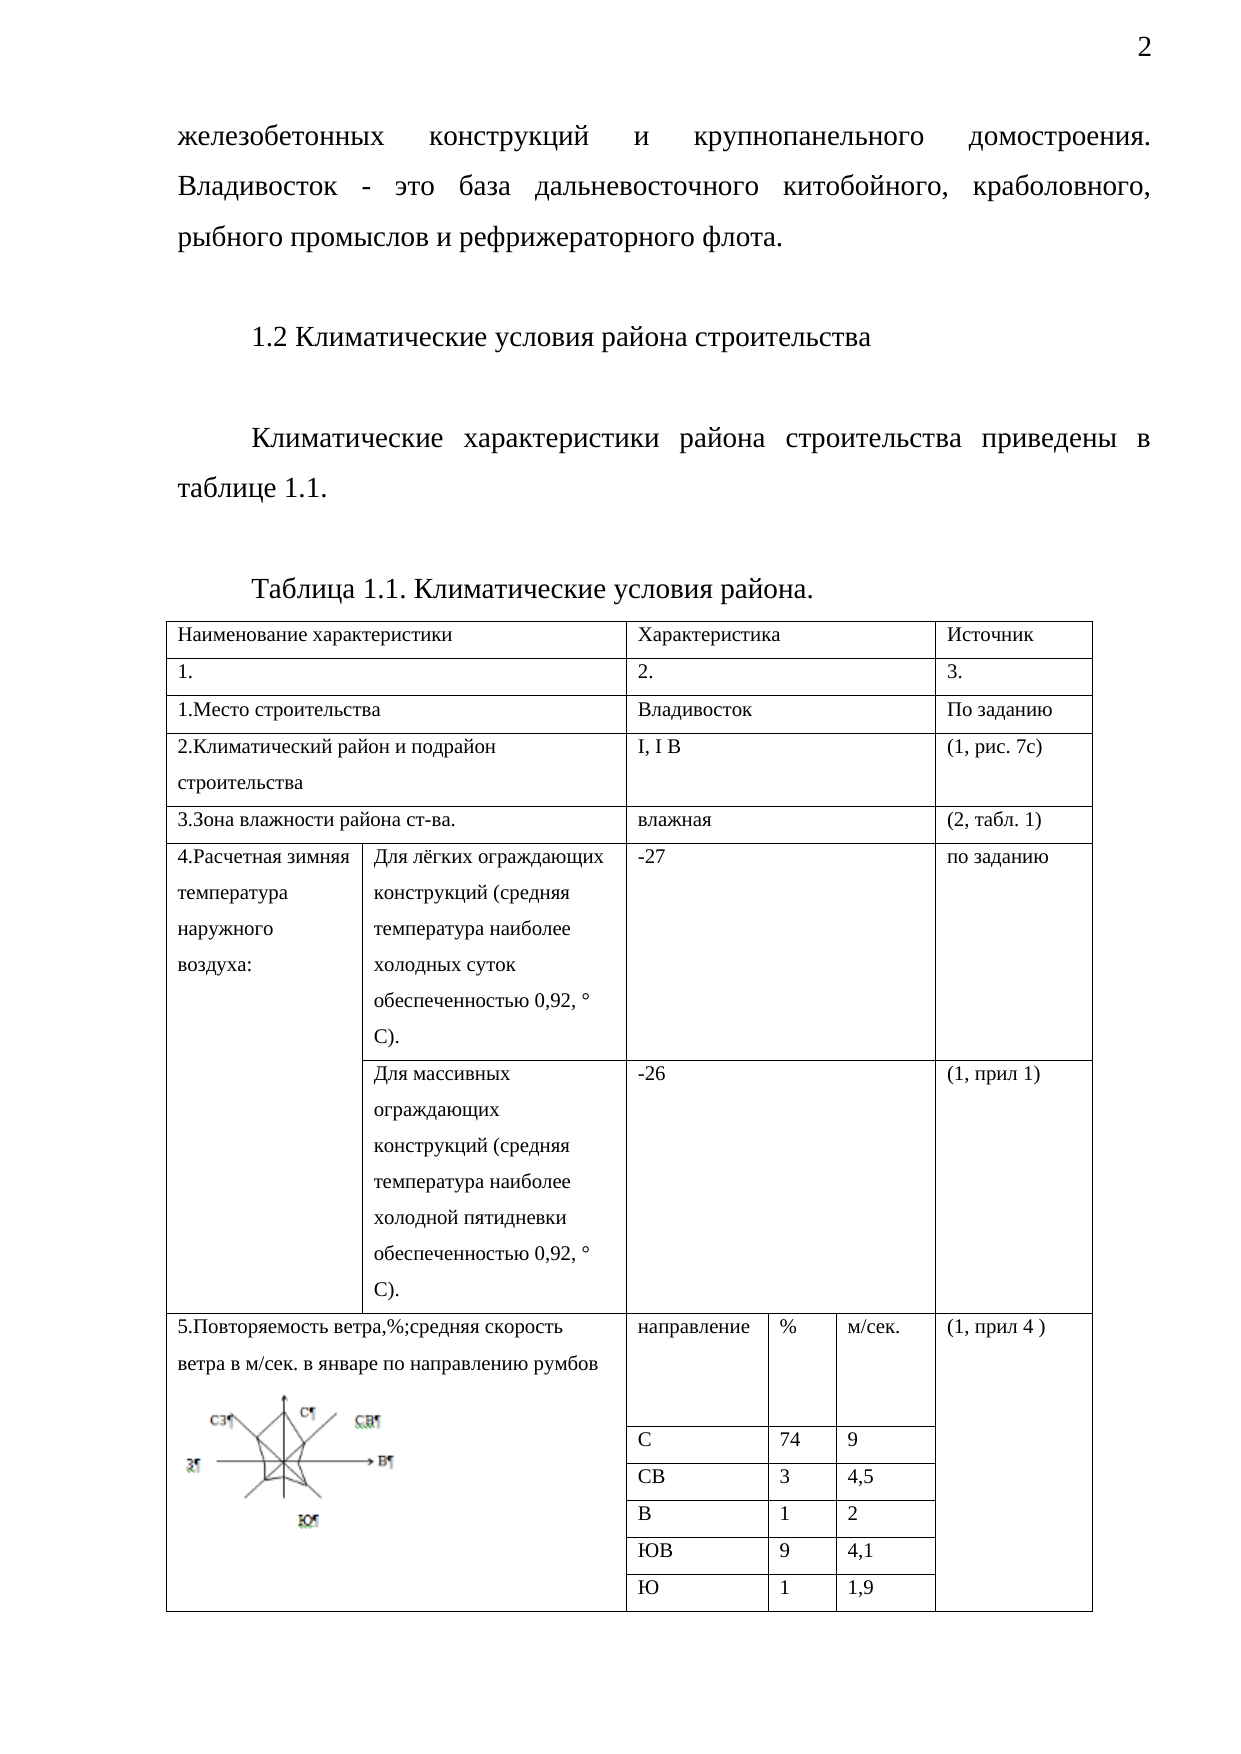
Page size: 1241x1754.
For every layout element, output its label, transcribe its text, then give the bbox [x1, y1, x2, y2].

table_cell (1, прил 1) [936, 1061, 1092, 1313]
text Таблица 1.1. Климатические условия района. [177, 571, 1152, 604]
table_cell ЮВ [627, 1538, 768, 1574]
table_cell 1.Место строительства [167, 696, 626, 732]
table_cell Ю [627, 1575, 768, 1611]
table_cell С [627, 1427, 768, 1463]
table_cell 2 [837, 1501, 935, 1537]
table_cell (2, табл. 1) [936, 807, 1092, 843]
table_cell 5.Повторяемость ветра,%;средняя скорость ветра в м/сек. в январе по направлению румбов [167, 1314, 626, 1611]
table_cell влажная [627, 807, 935, 843]
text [177, 118, 1152, 252]
table_cell Для массивных ограждающих конструкций (средняя температура наиболее холодной пятидневки обеспеченностью 0,92, ° С). [363, 1061, 626, 1313]
table_cell (1, прил 4 ) [936, 1314, 1092, 1611]
table_cell В [627, 1501, 768, 1537]
table_cell -26 [627, 1061, 935, 1313]
table_cell I, I В [627, 734, 935, 806]
table_cell СВ [627, 1464, 768, 1500]
table_cell 1,9 [837, 1575, 935, 1611]
text Климатические характеристики района строительства приведены в таблице 1.1. [177, 420, 1152, 504]
table_cell 9 [769, 1538, 836, 1574]
table_cell 4,5 [837, 1464, 935, 1500]
table_cell 2.Климатический район и подрайон строительства [167, 734, 626, 806]
table_header Характеристика [627, 622, 935, 658]
table_cell Владивосток [627, 696, 935, 732]
table_cell 4.Расчетная зимняя температура наружного воздуха: [167, 844, 362, 1313]
table_cell 1. [167, 659, 626, 695]
text 1.2 Климатические условия района строительства [177, 319, 1152, 353]
table_cell по заданию [936, 844, 1092, 1060]
table_cell Для лёгких ограждающих конструкций (средняя температура наиболее холодных суток обеспеченностью 0,92, ° С). [363, 844, 626, 1060]
table_cell м/сек. [837, 1314, 935, 1426]
table_cell 3. [936, 659, 1092, 695]
table_header Источник [936, 622, 1092, 658]
table_cell (1, рис. 7с) [936, 734, 1092, 806]
table_cell 2. [627, 659, 935, 695]
table_cell 3 [769, 1464, 836, 1500]
table_cell 1 [769, 1501, 836, 1537]
table_cell По заданию [936, 696, 1092, 732]
table_cell 74 [769, 1427, 836, 1463]
table_cell -27 [627, 844, 935, 1060]
table_cell 9 [837, 1427, 935, 1463]
table_cell 4,1 [837, 1538, 935, 1574]
table_cell % [769, 1314, 836, 1426]
table_cell направление [627, 1314, 768, 1426]
table_cell 1 [769, 1575, 836, 1611]
table_cell 3.Зона влажности района ст-ва. [167, 807, 626, 843]
table_header Наименование характеристики [167, 622, 626, 658]
picture [177, 1386, 412, 1543]
